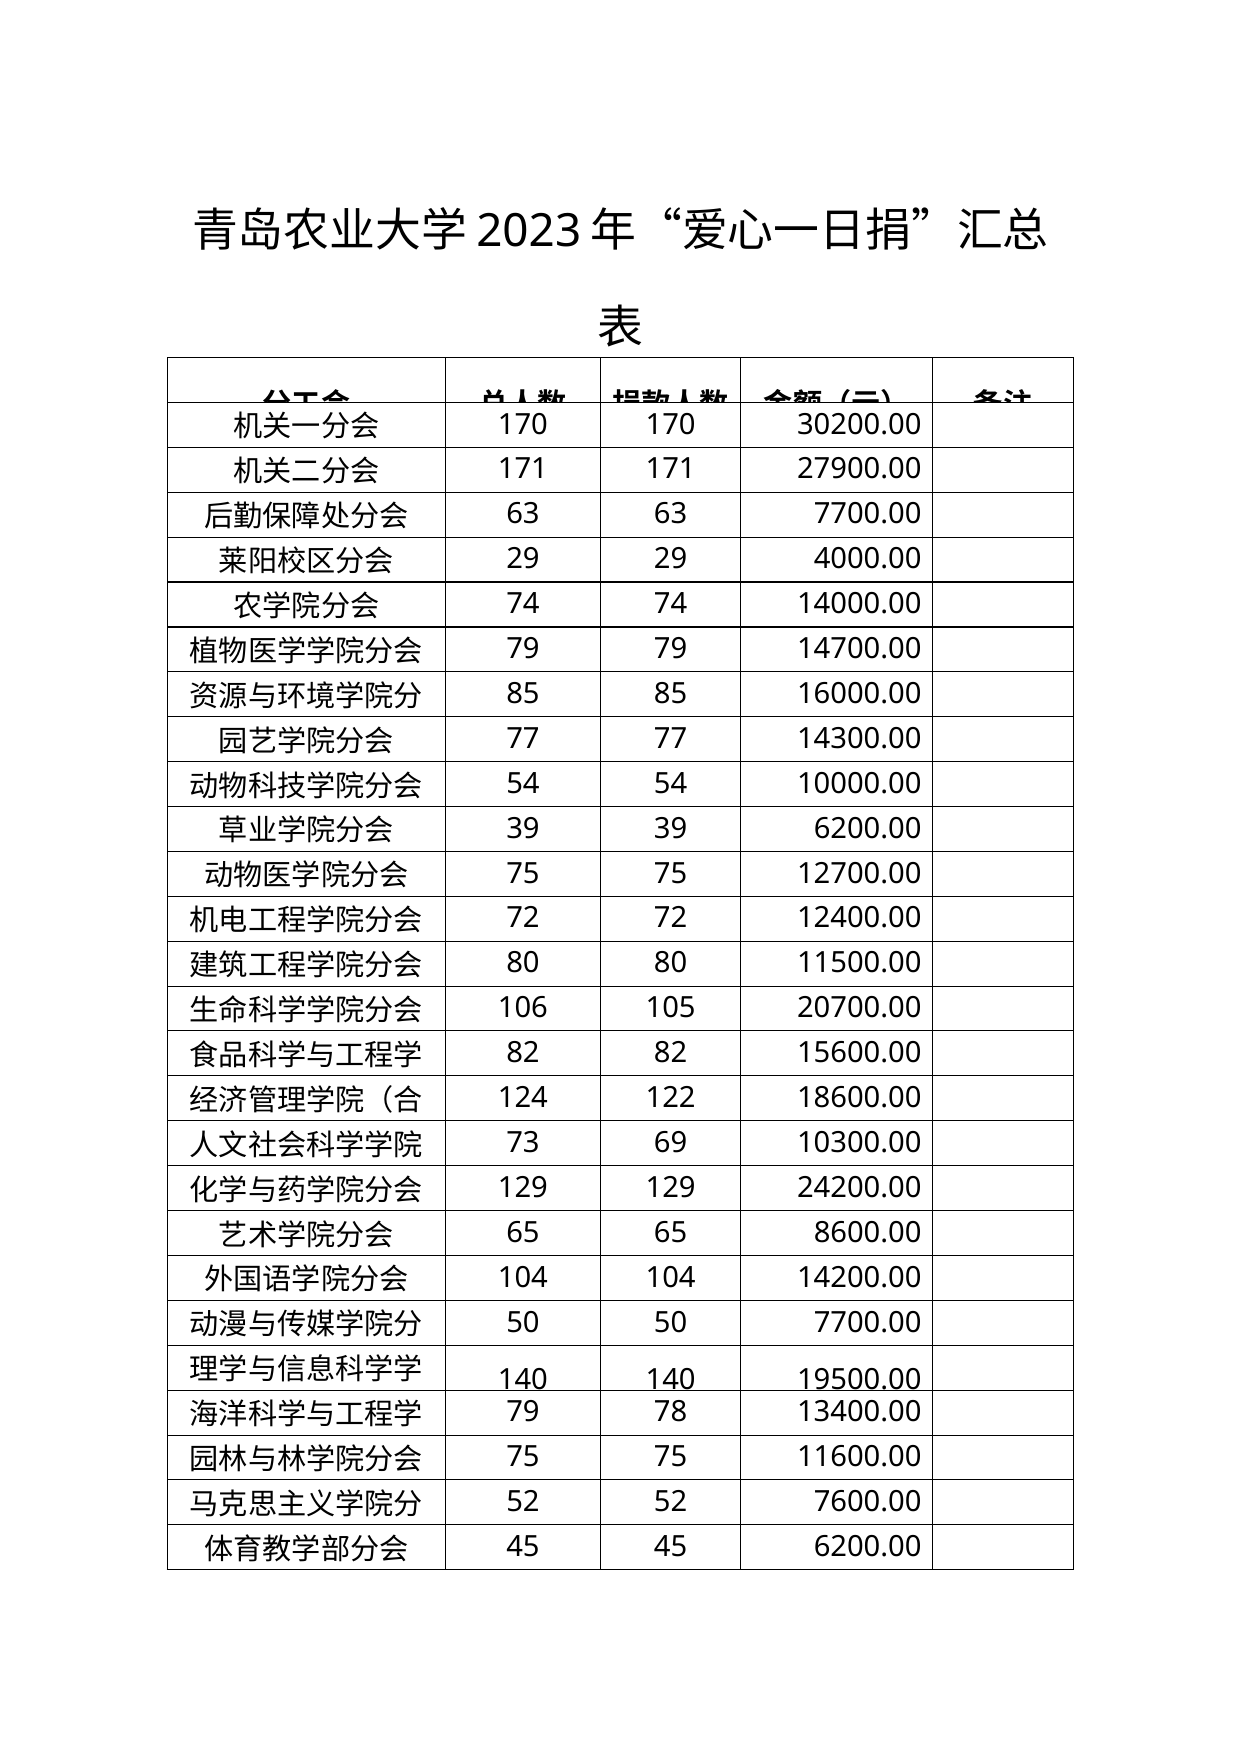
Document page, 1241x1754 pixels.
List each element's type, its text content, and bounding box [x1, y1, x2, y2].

table_cell 10300.00 [741, 1121, 932, 1165]
table_cell 资源与环境学院分会 [168, 672, 445, 716]
table_cell 经济管理学院（合作社学院）分会 [168, 1076, 445, 1120]
table_cell [933, 1346, 1073, 1389]
table_cell 124 [446, 1076, 600, 1120]
table_cell [933, 403, 1073, 447]
table_cell 72 [446, 897, 600, 941]
table_cell 79 [446, 1391, 600, 1434]
table_cell 104 [446, 1256, 600, 1300]
table_cell [933, 762, 1073, 806]
table_cell 74 [601, 583, 740, 626]
table_cell 机关一分会 [168, 403, 445, 447]
table_cell 80 [601, 942, 740, 986]
table_cell [933, 1211, 1073, 1255]
table_cell 63 [446, 493, 600, 537]
table_cell 14300.00 [741, 717, 932, 761]
table_cell [933, 1076, 1073, 1120]
table_cell 10000.00 [741, 762, 932, 806]
table_cell [933, 1121, 1073, 1165]
table_cell 金额（元） [741, 358, 932, 402]
table_cell [933, 987, 1073, 1030]
table_cell 13400.00 [741, 1391, 932, 1434]
table_cell 20700.00 [741, 987, 932, 1030]
table_cell 7600.00 [741, 1480, 932, 1524]
table_cell 备注 [933, 358, 1073, 402]
table_cell 170 [446, 403, 600, 447]
table_cell 农学院分会 [168, 583, 445, 626]
table_cell [933, 852, 1073, 896]
table_cell 63 [601, 493, 740, 537]
table_cell 建筑工程学院分会 [168, 942, 445, 986]
table_cell [933, 1256, 1073, 1300]
table_cell 171 [601, 448, 740, 492]
table_cell 171 [446, 448, 600, 492]
table_cell 园艺学院分会 [168, 717, 445, 761]
table_cell 16000.00 [741, 672, 932, 716]
table_cell 129 [446, 1166, 600, 1210]
table_cell 75 [446, 1436, 600, 1479]
table_cell [933, 942, 1073, 986]
table_cell 植物医学学院分会 [168, 628, 445, 671]
table_cell 50 [446, 1301, 600, 1345]
table_cell 食品科学与工程学院分会 [168, 1031, 445, 1075]
table_cell [933, 583, 1073, 626]
table_cell 分工会 [168, 358, 445, 402]
table_cell 80 [446, 942, 600, 986]
table_cell [933, 717, 1073, 761]
table_cell [933, 448, 1073, 492]
table_cell 莱阳校区分会 [168, 538, 445, 581]
table_cell 11500.00 [741, 942, 932, 986]
table_cell 体育教学部分会 [168, 1525, 445, 1569]
table_cell [933, 493, 1073, 537]
table_cell 52 [601, 1480, 740, 1524]
table_cell [933, 628, 1073, 671]
table_cell [933, 897, 1073, 941]
table_cell 机关二分会 [168, 448, 445, 492]
table_cell 27900.00 [741, 448, 932, 492]
table_cell 24200.00 [741, 1166, 932, 1210]
table_cell [933, 1436, 1073, 1479]
table_cell 85 [446, 672, 600, 716]
table_cell 54 [601, 762, 740, 806]
table_cell 39 [601, 807, 740, 851]
table_cell 85 [601, 672, 740, 716]
table_cell 捐款人数 [601, 358, 740, 402]
table_cell [933, 672, 1073, 716]
table_cell 140 [446, 1346, 600, 1389]
table_cell 65 [601, 1211, 740, 1255]
table_cell 75 [601, 1436, 740, 1479]
table_cell [933, 1031, 1073, 1075]
table_cell 50 [601, 1301, 740, 1345]
table_cell 77 [601, 717, 740, 761]
table_cell 129 [601, 1166, 740, 1210]
table_cell [933, 807, 1073, 851]
table_cell 机电工程学院分会 [168, 897, 445, 941]
table_cell [933, 1391, 1073, 1434]
table_cell 11600.00 [741, 1436, 932, 1479]
table_cell 45 [601, 1525, 740, 1569]
table_cell 30200.00 [741, 403, 932, 447]
table_cell [933, 1525, 1073, 1569]
table_cell 140 [601, 1346, 740, 1389]
table_cell 82 [446, 1031, 600, 1075]
table_cell [933, 1301, 1073, 1345]
table_cell 草业学院分会 [168, 807, 445, 851]
table_cell 79 [446, 628, 600, 671]
table_cell 6200.00 [741, 807, 932, 851]
table_cell 75 [601, 852, 740, 896]
table_cell 82 [601, 1031, 740, 1075]
table_header 青岛农业大学2023年“爱心一日捐”汇总表 [167, 162, 1073, 357]
table_cell 69 [601, 1121, 740, 1165]
table_cell 79 [601, 628, 740, 671]
table_cell 后勤保障处分会 [168, 493, 445, 537]
table_cell 动物科技学院分会 [168, 762, 445, 806]
table_cell 29 [601, 538, 740, 581]
table_cell 7700.00 [741, 1301, 932, 1345]
table_cell [933, 1480, 1073, 1524]
table_cell 海洋科学与工程学院分会 [168, 1391, 445, 1434]
table_cell 化学与药学院分会 [168, 1166, 445, 1210]
table_cell 39 [446, 807, 600, 851]
table_cell 外国语学院分会 [168, 1256, 445, 1300]
table_cell 马克思主义学院分会 [168, 1480, 445, 1524]
table_cell 74 [446, 583, 600, 626]
table_cell 4000.00 [741, 538, 932, 581]
table_cell 75 [446, 852, 600, 896]
table_cell 29 [446, 538, 600, 581]
table_cell 18600.00 [741, 1076, 932, 1120]
table_cell 8600.00 [741, 1211, 932, 1255]
table_cell [933, 1166, 1073, 1210]
table_cell 园林与林学院分会 [168, 1436, 445, 1479]
table_cell 72 [601, 897, 740, 941]
table_cell 生命科学学院分会 [168, 987, 445, 1030]
table_cell 14700.00 [741, 628, 932, 671]
table_cell 106 [446, 987, 600, 1030]
table_cell 73 [446, 1121, 600, 1165]
table_cell 动漫与传媒学院分会 [168, 1301, 445, 1345]
table_cell 170 [601, 403, 740, 447]
table_cell [933, 538, 1073, 581]
table_cell 人文社会科学学院院分会 [168, 1121, 445, 1165]
table_cell 54 [446, 762, 600, 806]
table_cell 14200.00 [741, 1256, 932, 1300]
table_cell 6200.00 [741, 1525, 932, 1569]
table_cell 77 [446, 717, 600, 761]
table_cell 12700.00 [741, 852, 932, 896]
table_cell 7700.00 [741, 493, 932, 537]
table_cell 15600.00 [741, 1031, 932, 1075]
table_cell 105 [601, 987, 740, 1030]
table_cell 理学与信息科学学院（软件服务外包学院）分会 [168, 1346, 445, 1389]
table_cell 14000.00 [741, 583, 932, 626]
table_cell 65 [446, 1211, 600, 1255]
table_cell 12400.00 [741, 897, 932, 941]
table_cell 艺术学院分会 [168, 1211, 445, 1255]
table_cell 总人数 [446, 358, 600, 402]
table_cell 78 [601, 1391, 740, 1434]
table_cell 动物医学院分会 [168, 852, 445, 896]
table_cell 45 [446, 1525, 600, 1569]
table_cell 52 [446, 1480, 600, 1524]
table_cell 122 [601, 1076, 740, 1120]
table_cell 19500.00 [741, 1346, 932, 1389]
table_cell 104 [601, 1256, 740, 1300]
